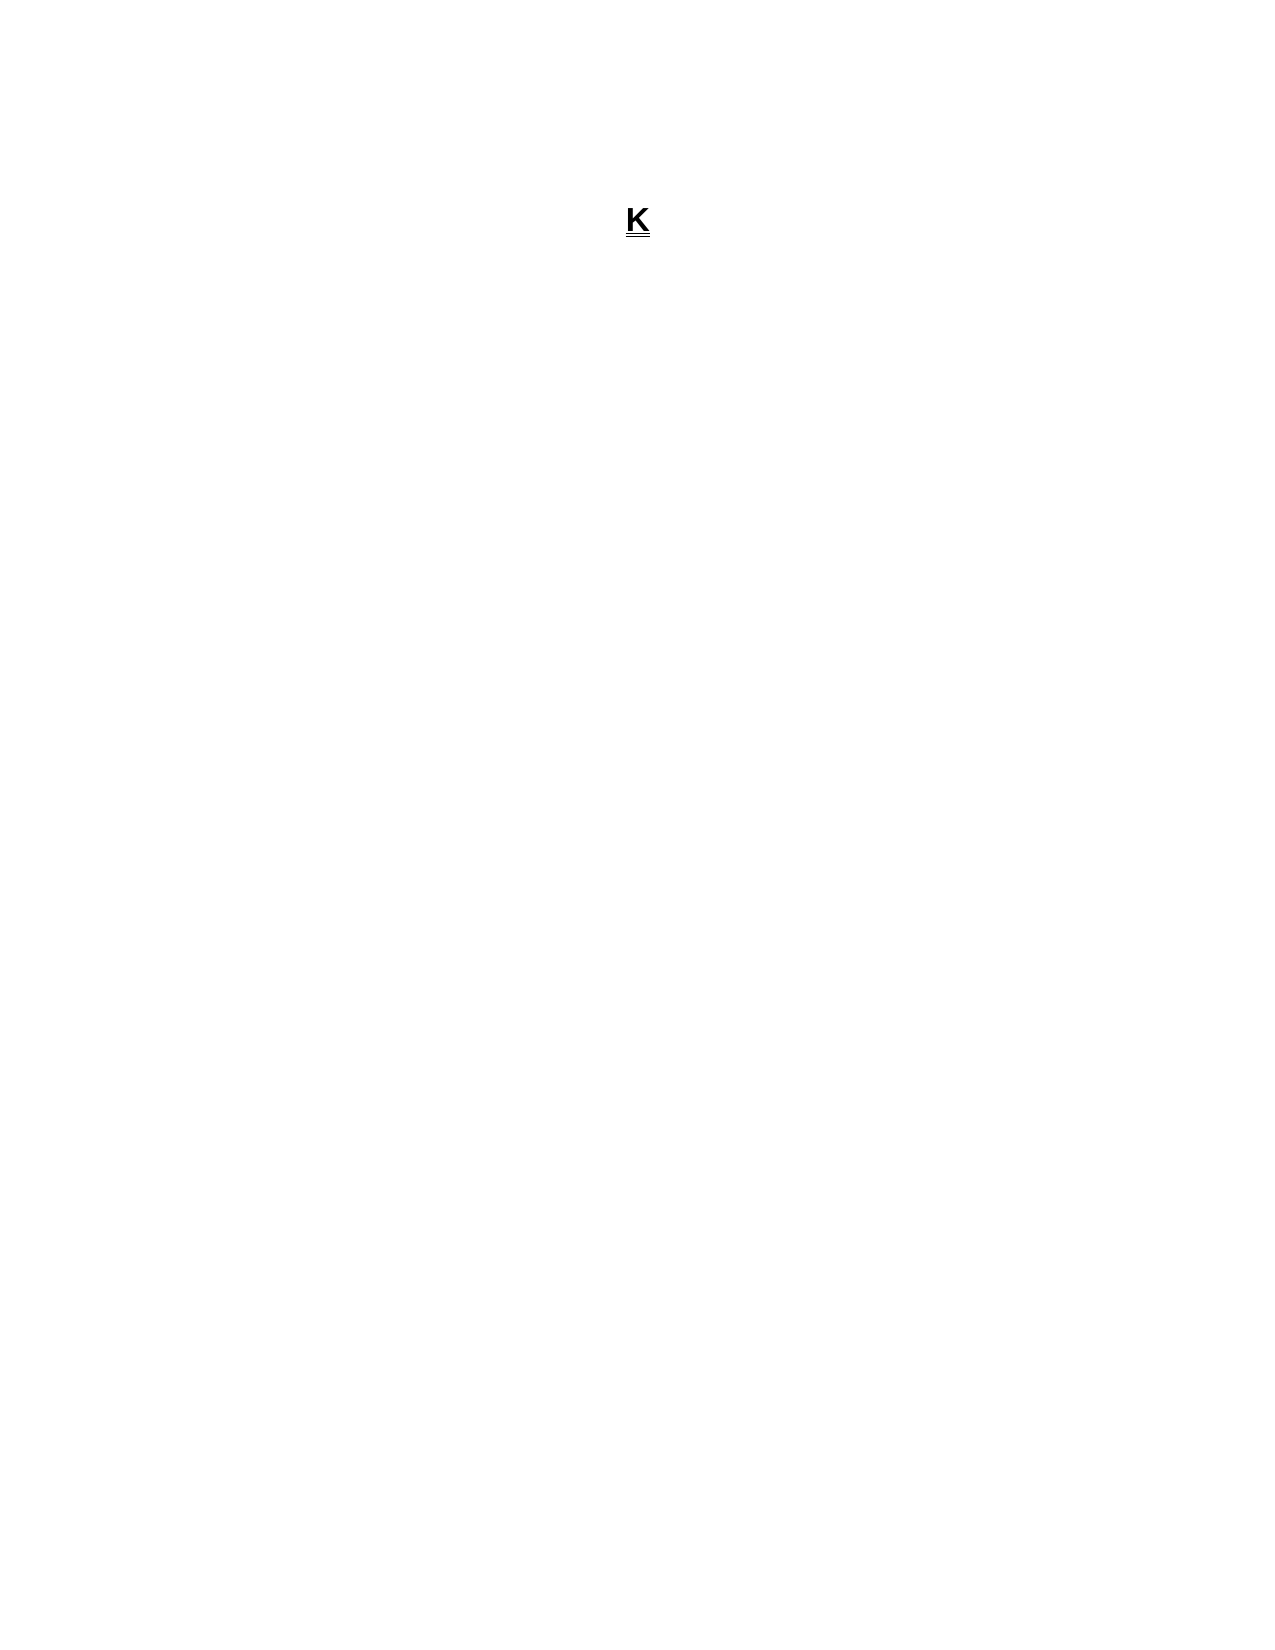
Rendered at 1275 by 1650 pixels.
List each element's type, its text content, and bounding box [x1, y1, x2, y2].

subtitle K [150, 200, 1125, 238]
